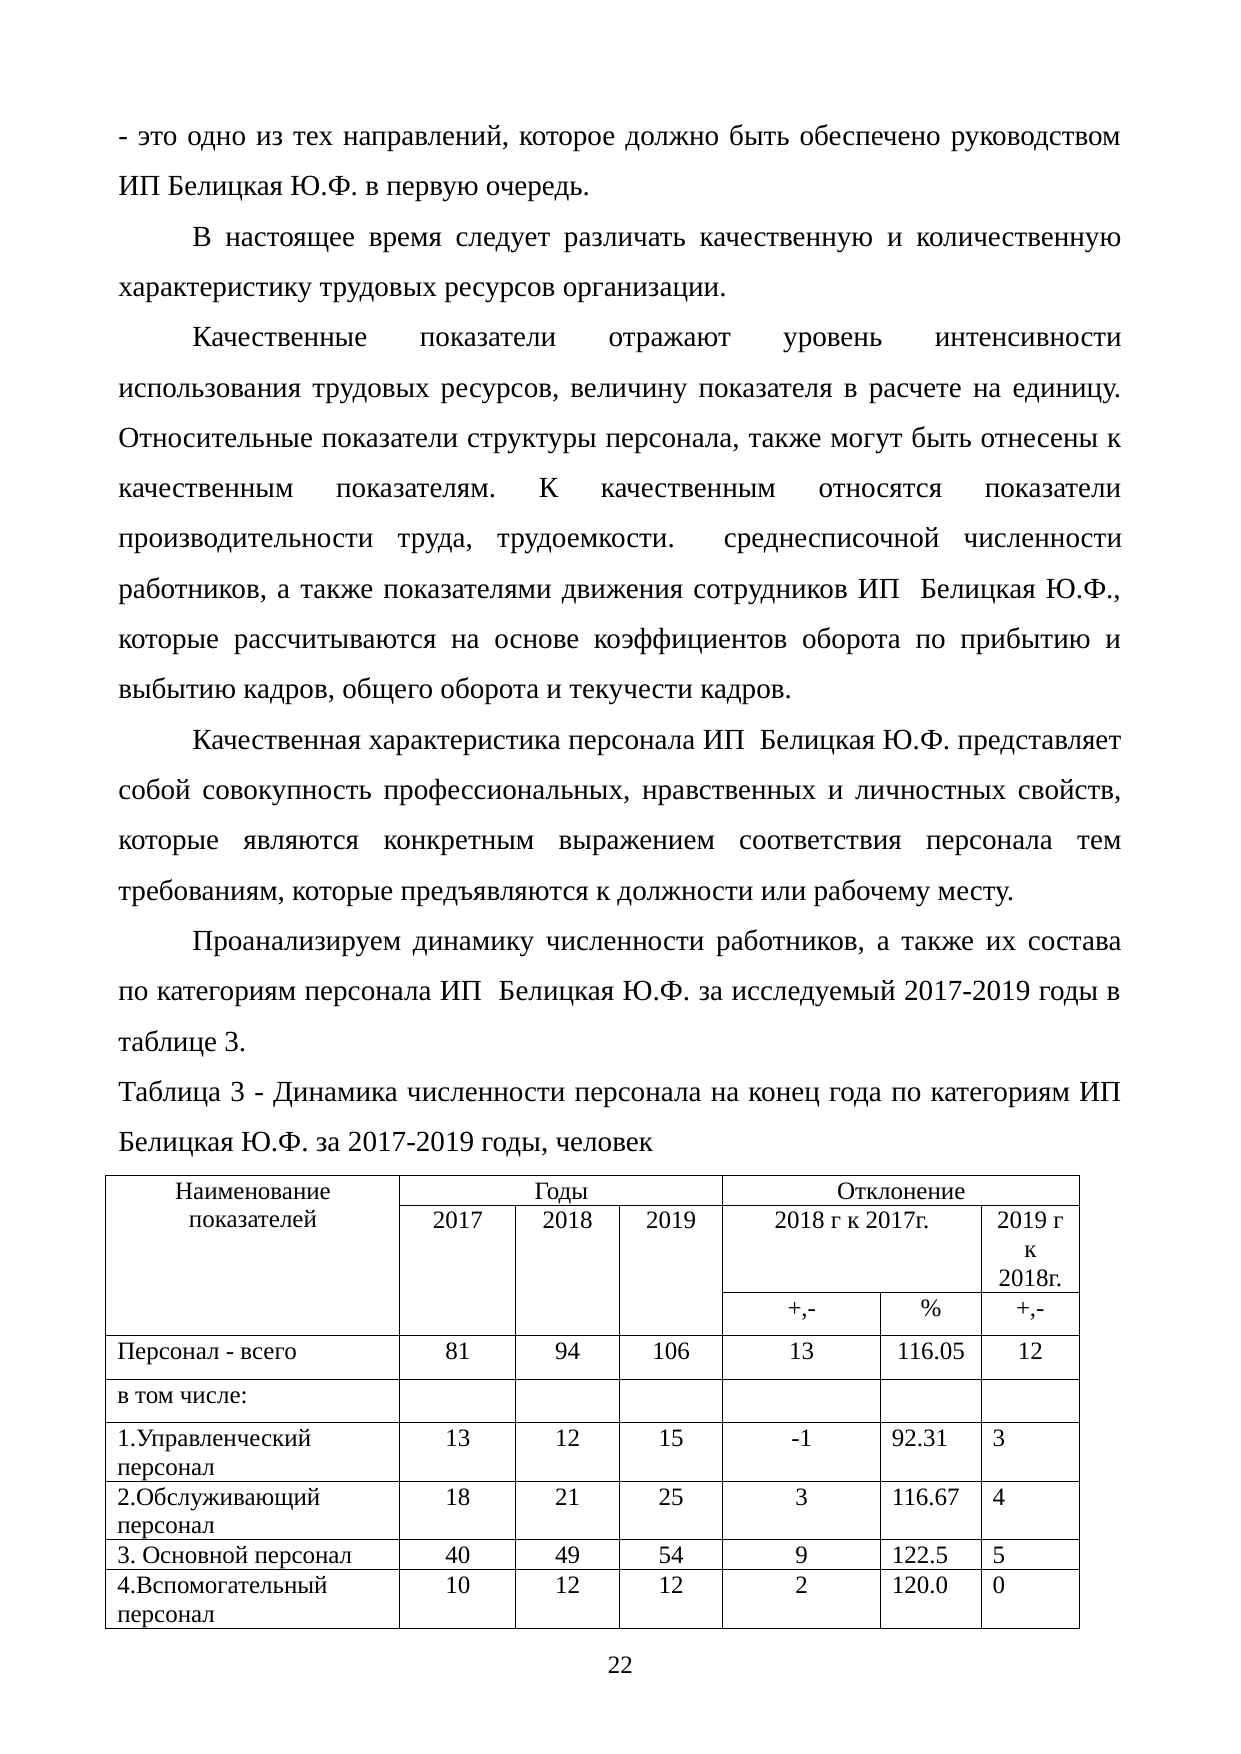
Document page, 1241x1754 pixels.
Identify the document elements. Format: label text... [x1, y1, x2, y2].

table_cell 12 [982, 1336, 1079, 1379]
table_cell [723, 1380, 880, 1422]
table_cell 54 [620, 1540, 722, 1569]
table_cell 4.Вспомогательный персонал [106, 1570, 399, 1627]
table_cell 1.Управленческий персонал [106, 1423, 399, 1481]
text Качественные показатели отражают уровень интенсивности использования трудовых ресурсов, величину показателя в расчете на единицу. Относительные показатели структуры персонала, также могут быть отнесены к качественным показателям. К качественным относятся показатели производительности труда, трудоемкости. среднесписочной численности работников, а также показателями движения сотрудников ИП Белицкая Ю.Ф., которые рассчитываются на основе коэффициентов оборота по прибытию и выбытию кадров, общего оборота и текучести кадров. [118, 319, 1122, 705]
table_cell 2.Обслуживающий персонал [106, 1482, 399, 1539]
table_cell [881, 1380, 981, 1422]
table_header Отклонение [723, 1176, 1079, 1204]
table_cell % [881, 1293, 981, 1335]
table_cell 15 [620, 1423, 722, 1481]
table_cell 10 [400, 1570, 515, 1627]
table_cell в том числе: [106, 1380, 399, 1422]
table_cell 4 [982, 1482, 1079, 1539]
table_cell [620, 1380, 722, 1422]
text В настоящее время следует различать качественную и количественную характеристику трудовых ресурсов организации. [118, 219, 1122, 303]
table_cell 18 [400, 1482, 515, 1539]
table_cell 2018 [516, 1206, 619, 1335]
table_cell 12 [516, 1570, 619, 1627]
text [118, 118, 1122, 202]
table_cell 92.31 [881, 1423, 981, 1481]
table_cell -1 [723, 1423, 880, 1481]
table_cell 12 [620, 1570, 722, 1627]
table_header Годы [400, 1176, 722, 1204]
table_cell 3. Основной персонал [106, 1540, 399, 1569]
table_cell 9 [723, 1540, 880, 1569]
table_cell 25 [620, 1482, 722, 1539]
table_cell 3 [982, 1423, 1079, 1481]
table_cell 21 [516, 1482, 619, 1539]
table_cell [516, 1380, 619, 1422]
table_cell 116.67 [881, 1482, 981, 1539]
table_cell +,- [982, 1293, 1079, 1335]
table_cell 3 [723, 1482, 880, 1539]
table_cell [400, 1380, 515, 1422]
table_cell 116.05 [881, 1336, 981, 1379]
table_cell 81 [400, 1336, 515, 1379]
text Таблица 3 - Динамика численности персонала на конец года по категориям ИП Белицкая Ю.Ф. за 2017-2019 годы, человек [118, 1074, 1122, 1158]
table_header Наименование показателей [106, 1176, 399, 1335]
table_cell 120.0 [881, 1570, 981, 1627]
table_cell 106 [620, 1336, 722, 1379]
text Качественная характеристика персонала ИП Белицкая Ю.Ф. представляет собой совокупность профессиональных, нравственных и личностных свойств, которые являются конкретным выражением соответствия персонала тем требованиям, которые предъявляются к должности или рабочему месту. [118, 722, 1122, 906]
table_cell 13 [400, 1423, 515, 1481]
table_cell 0 [982, 1570, 1079, 1627]
table_cell 2019 г к 2018г. [982, 1206, 1079, 1292]
table_cell 49 [516, 1540, 619, 1569]
table_cell Персонал - всего [106, 1336, 399, 1379]
table_cell 122.5 [881, 1540, 981, 1569]
table_cell +,- [723, 1293, 880, 1335]
table_cell 13 [723, 1336, 880, 1379]
table_cell 94 [516, 1336, 619, 1379]
text Проанализируем динамику численности работников, а также их состава по категориям персонала ИП Белицкая Ю.Ф. за исследуемый 2017-2019 годы в таблице 3. [118, 923, 1122, 1057]
table_cell 40 [400, 1540, 515, 1569]
table_cell 2018 г к 2017г. [723, 1206, 981, 1292]
table_cell 5 [982, 1540, 1079, 1569]
table_cell [982, 1380, 1079, 1422]
table_cell 2019 [620, 1206, 722, 1335]
table_cell 12 [516, 1423, 619, 1481]
table_cell 2 [723, 1570, 880, 1627]
table_cell 2017 [400, 1206, 515, 1335]
